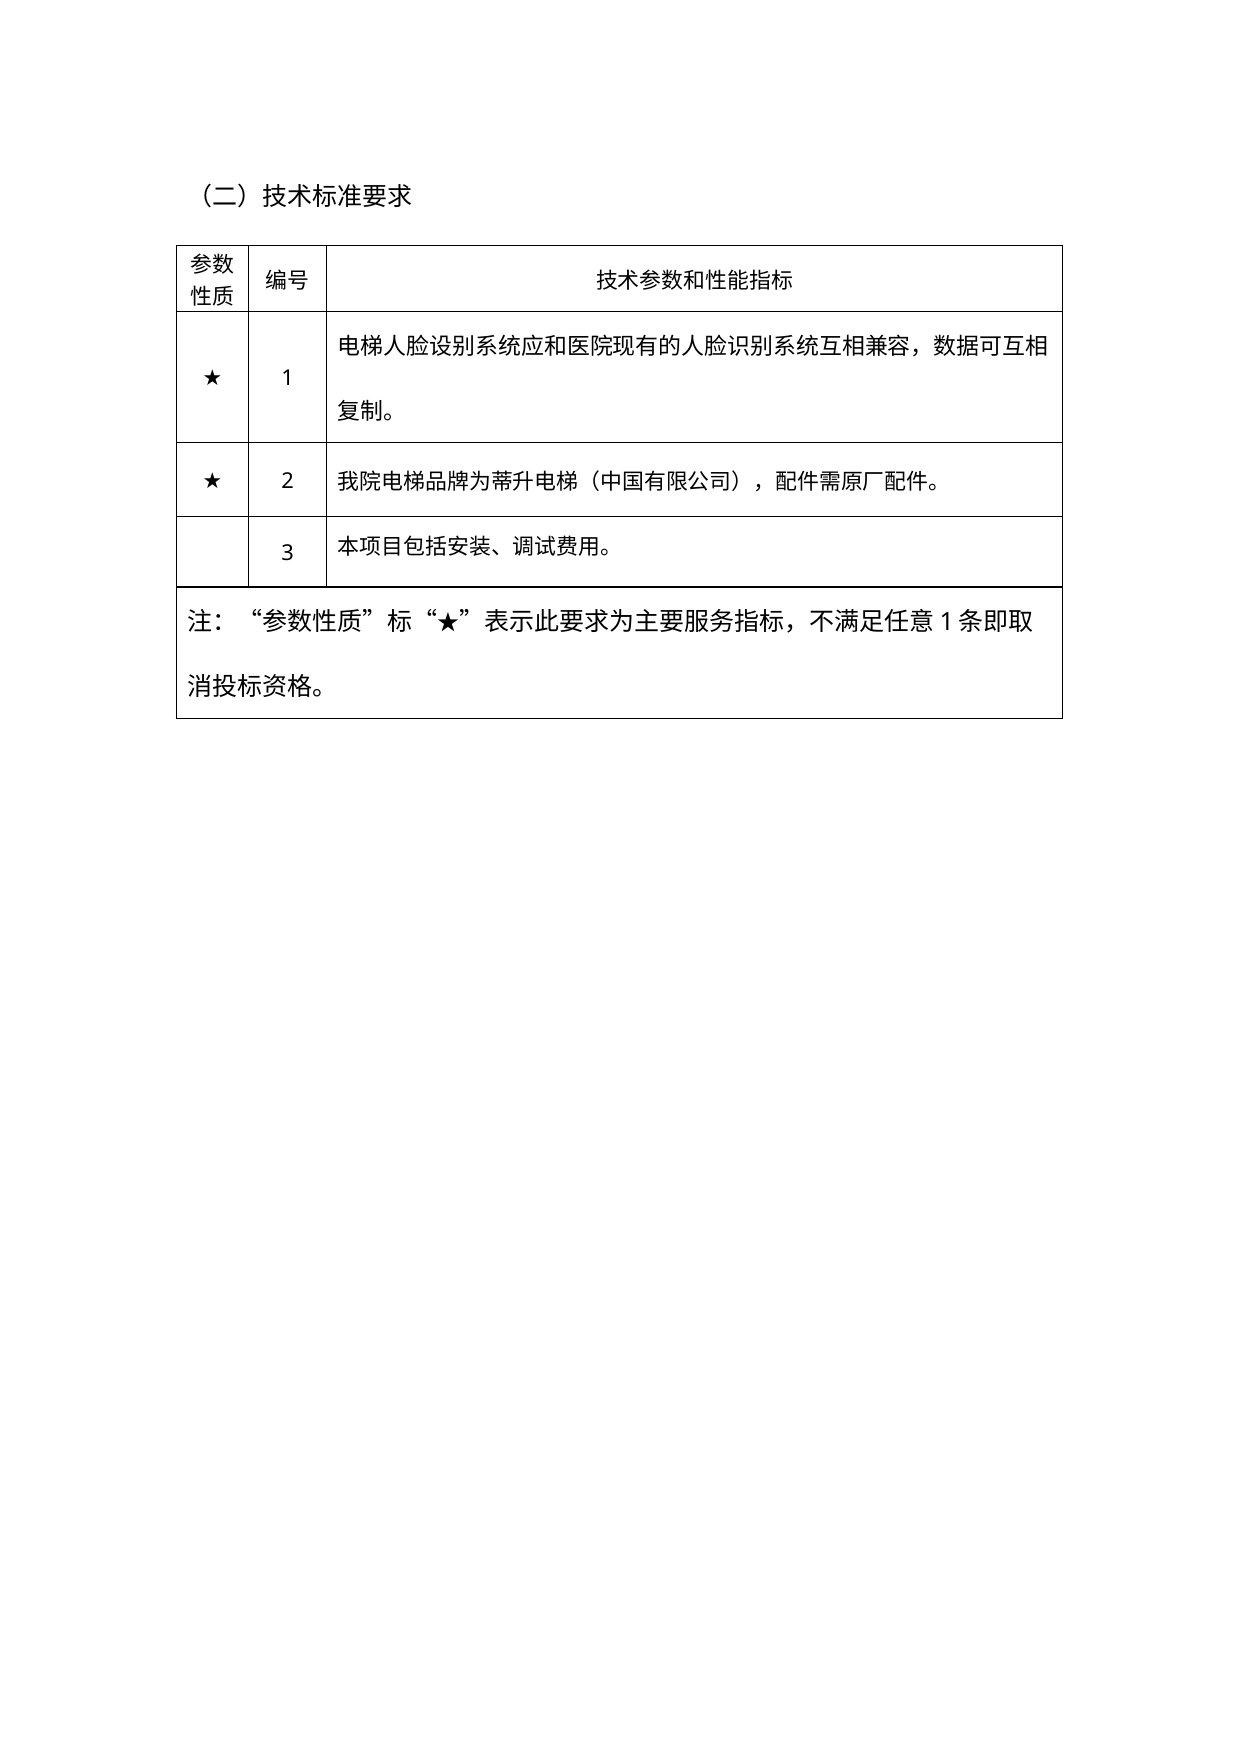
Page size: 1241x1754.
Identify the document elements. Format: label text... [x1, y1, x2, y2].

table_cell 注：“参数性质”标“★”表示此要求为主要服务指标，不满足任意1条即取消投标资格。 [177, 588, 1062, 717]
table_header 参数性质 [177, 246, 248, 311]
table_cell ★ [177, 312, 248, 442]
table_cell 本项目包括安装、调试费用。 [327, 517, 1062, 586]
table_header 编号 [249, 246, 326, 311]
list （二）技术标准要求 [187, 162, 1053, 227]
table_header 技术参数和性能指标 [327, 246, 1062, 311]
table_cell [177, 517, 248, 586]
table_cell 电梯人脸设别系统应和医院现有的人脸识别系统互相兼容，数据可互相复制。 [327, 312, 1062, 442]
table_cell 我院电梯品牌为蒂升电梯（中国有限公司），配件需原厂配件。 [327, 443, 1062, 516]
table_cell 1 [249, 312, 326, 442]
table_cell 2 [249, 443, 326, 516]
table_cell ★ [177, 443, 248, 516]
table_cell 3 [249, 517, 326, 586]
